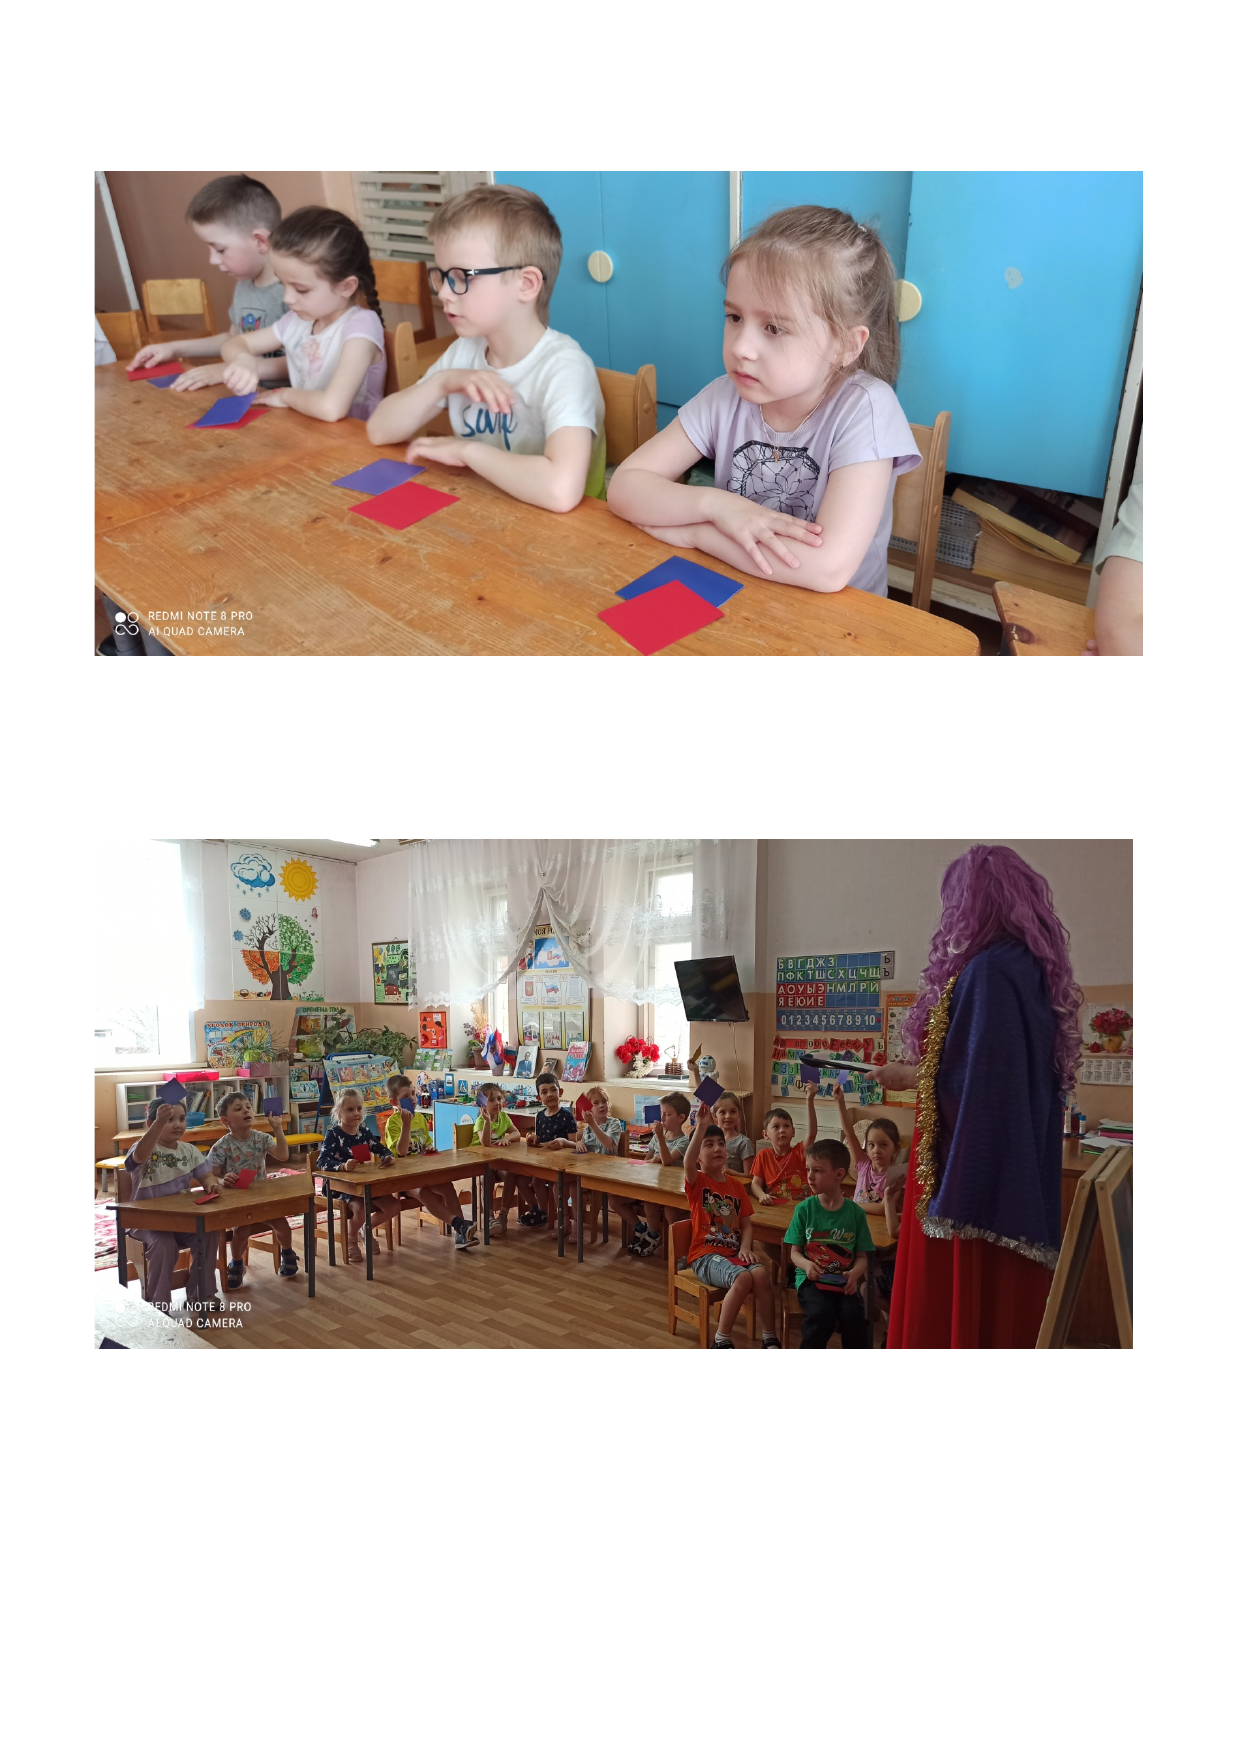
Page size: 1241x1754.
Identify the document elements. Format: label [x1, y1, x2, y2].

picture [94, 839, 1133, 1349]
picture [94, 171, 1143, 656]
